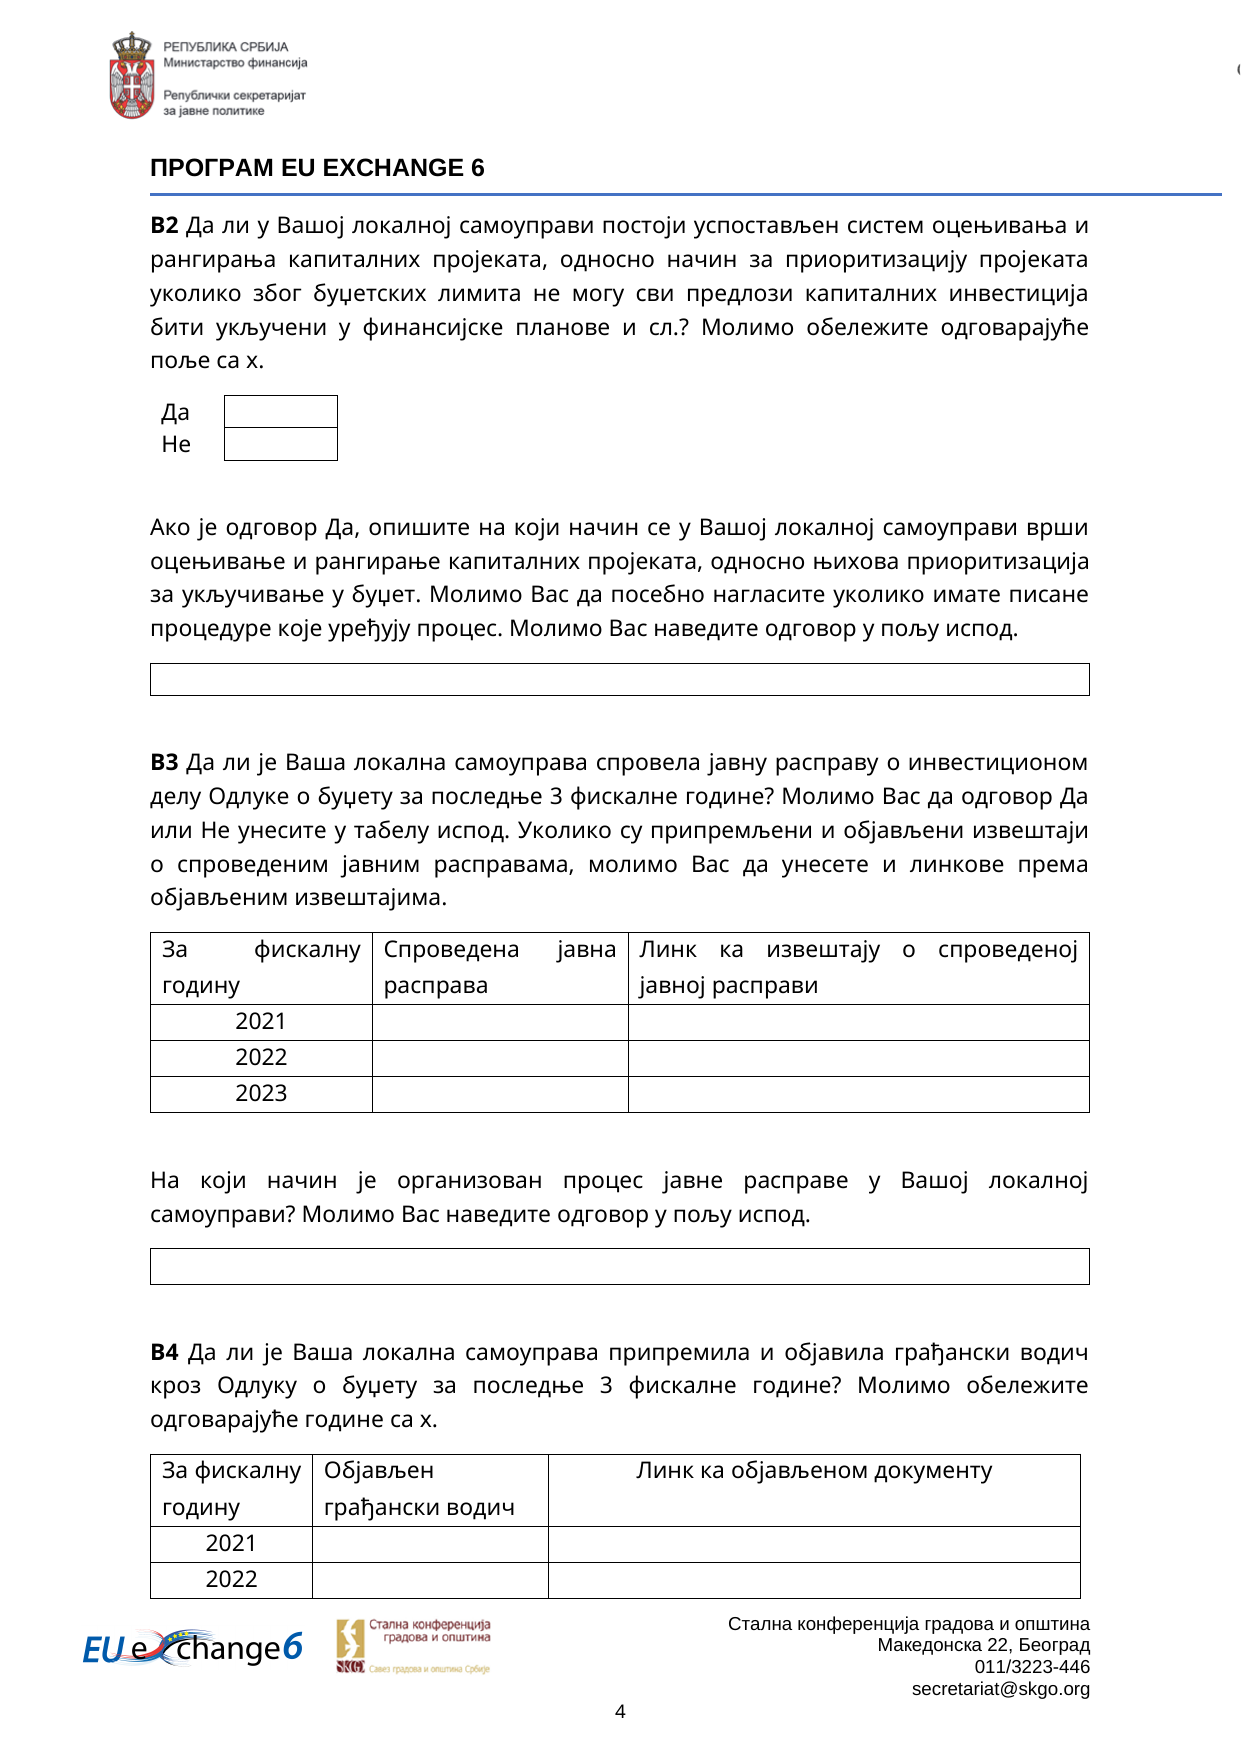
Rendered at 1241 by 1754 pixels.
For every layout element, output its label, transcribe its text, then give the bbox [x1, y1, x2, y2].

table_cell [549, 1563, 1080, 1598]
table_cell 2021 [151, 1527, 312, 1562]
table_cell [225, 428, 337, 459]
text В4 Да ли је Ваша локална самоуправа припремила и објавила грађански водич кроз Одлуку о буџету за последње 3 фискалне године? Молимо обележите одговарајуће године са x. [150, 1336, 1090, 1434]
table_cell Не [150, 427, 224, 459]
table_cell [373, 1077, 628, 1112]
table_cell [373, 1005, 628, 1040]
table_header За фискалну годину [151, 933, 372, 1004]
table_header Објављен грађански водич [313, 1455, 548, 1526]
picture [1228, 40, 1241, 119]
text Ако је одговор Да, опишите на који начин се у Вашој локалној самоуправи врши оцењивање и рангирање капиталних пројеката, односно њихова приоритизација за укључивање у буџет. Молимо Вас да посебно нагласите уколико имате писане процедуре које уређују процес. Молимо Вас наведите одговор у пољу испод. [150, 511, 1090, 643]
table_cell [373, 1041, 628, 1076]
picture [332, 1616, 495, 1677]
table_header [225, 396, 337, 427]
table_header [151, 664, 1089, 695]
table_cell [629, 1077, 1089, 1112]
table_cell 2022 [151, 1041, 372, 1076]
table_header Да [150, 395, 224, 427]
text В3 Да ли је Ваша локална самоуправа спровела јавну расправу о инвестиционом делу Одлуке о буџету за последње 3 фискалне године? Молимо Вас да одговор Да или Не унесите у табелу испод. Уколико су припремљени и објављени извештаји о спроведеним јавним расправама, молимо Вас да унесете и линкове према објављеним извештајима. [150, 746, 1090, 913]
table_cell [313, 1527, 548, 1562]
table_cell [549, 1527, 1080, 1562]
table_cell [629, 1041, 1089, 1076]
table_cell 2022 [151, 1563, 312, 1598]
table_header Спроведена јавна расправа [373, 933, 628, 1004]
picture [103, 29, 312, 125]
table_header Линк ка објављеном документу [549, 1455, 1080, 1526]
table_cell [629, 1005, 1089, 1040]
table_header Линк ка извештају о спроведеној јавној расправи [629, 933, 1089, 1004]
table_cell [313, 1563, 548, 1598]
picture [80, 1625, 305, 1670]
table_header [151, 1249, 1089, 1284]
table_header За фискалну годину [151, 1455, 312, 1526]
table_cell 2021 [151, 1005, 372, 1040]
text На који начин је организован процес јавне расправе у Вашој локалној самоуправи? Молимо Вас наведите одговор у пољу испод. [150, 1164, 1090, 1229]
table_cell 2023 [151, 1077, 372, 1112]
text В2 Да ли у Вашој локалној самоуправи постоји успостављен систем оцењивања и рангирања капиталних пројеката, односно начин за приоритизацију пројеката уколико због буџетских лимита не могу сви предлози капиталних инвестиција бити укључени у финансијске планове и сл.? Молимо обележите одговарајуће поље са x. [150, 209, 1090, 376]
